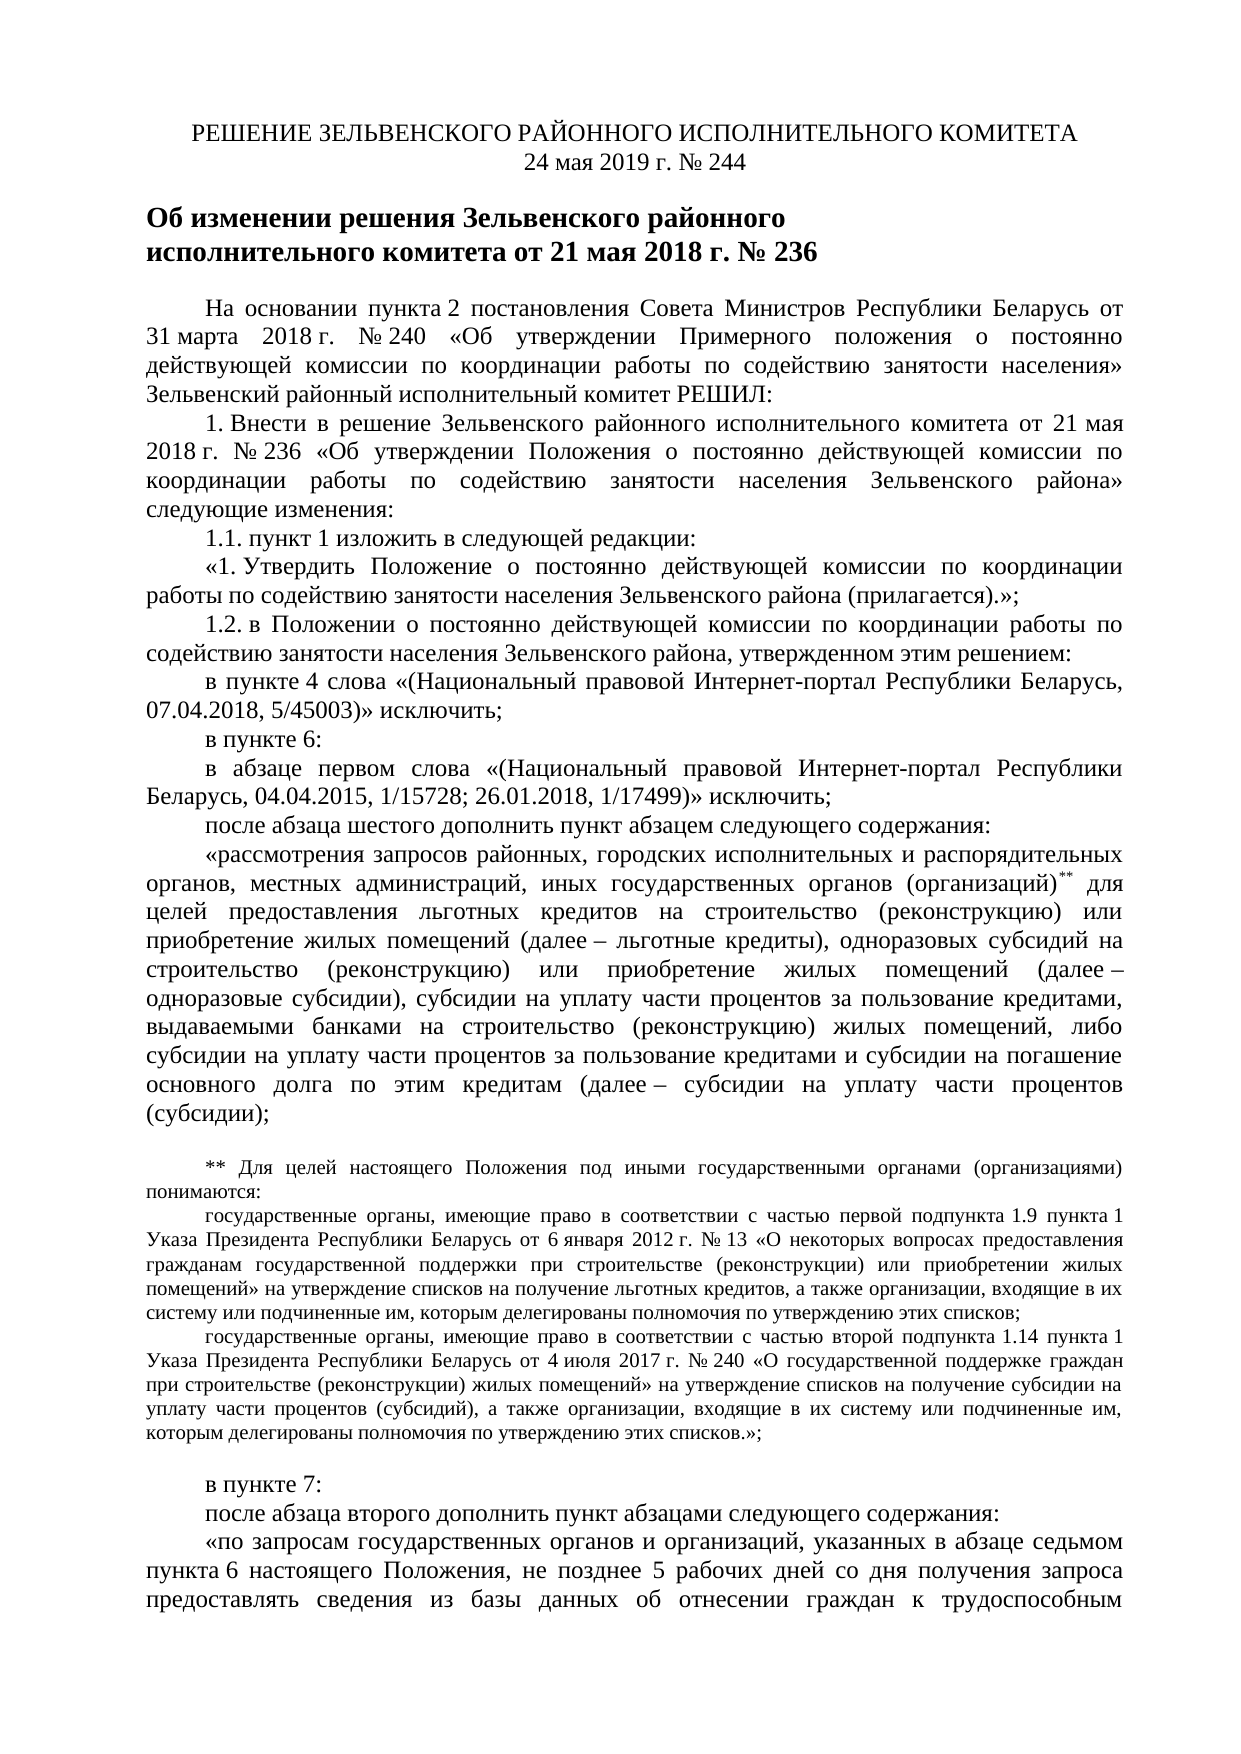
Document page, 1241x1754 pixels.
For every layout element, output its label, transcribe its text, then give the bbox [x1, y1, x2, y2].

text «1. Утвердить Положение о постоянно действующей комиссии по координации работы по содействию занятости населения Зельвенского района (прилагается).»; [146, 551, 1123, 609]
title Об изменении решения Зельвенского районного исполнительного комитета от 21 мая 2018 г. № 236 [146, 201, 887, 268]
text в пункте 6: [146, 724, 1123, 753]
text 1.2. в Положении о постоянно действующей комиссии по координации работы по содействию занятости населения Зельвенского района, утвержденном этим решением: [146, 609, 1123, 666]
text после абзаца второго дополнить пункт абзацами следующего содержания: [146, 1498, 1123, 1526]
text На основании пункта 2 постановления Совета Министров Республики Беларусь от 31 марта 2018 г. № 240 «Об утверждении Примерного положения о постоянно действующей комиссии по координации работы по содействию занятости населения» Зельвенский районный исполнительный комитет РЕШИЛ: [146, 293, 1123, 408]
text после абзаца шестого дополнить пункт абзацем следующего содержания: [146, 810, 1123, 839]
text РЕШЕНИЕ ЗЕЛЬВЕНСКОГО РАЙОННОГО ИСПОЛНИТЕЛЬНОГО КОМИТЕТА [146, 118, 1123, 147]
text государственные органы, имеющие право в соответствии с частью первой подпункта 1.9 пункта 1 Указа Президента Республики Беларусь от 6 января 2012 г. № 13 «О некоторых вопросах предоставления гражданам государственной поддержки при строительстве (реконструкции) или приобретении жилых помещений» на утверждение списков на получение льготных кредитов, а также организации, входящие в их систему или подчиненные им, которым делегированы полномочия по утверждению этих списков; [146, 1203, 1123, 1324]
text государственные органы, имеющие право в соответствии с частью второй подпункта 1.14 пункта 1 Указа Президента Республики Беларусь от 4 июля 2017 г. № 240 «О государственной поддержке граждан при строительстве (реконструкции) жилых помещений» на утверждение списков на получение субсидии на уплату части процентов (субсидий), а также организации, входящие в их систему или подчиненные им, которым делегированы полномочия по утверждению этих списков.»; [146, 1324, 1123, 1444]
text 1.1. пункт 1 изложить в следующей редакции: [146, 523, 1123, 551]
text ** Для целей настоящего Положения под иными государственными органами (организациями) понимаются: [146, 1155, 1123, 1203]
text «рассмотрения запросов районных, городских исполнительных и распорядительных органов, местных администраций, иных государственных органов (организаций)** для целей предоставления льготных кредитов на строительство (реконструкцию) или приобретение жилых помещений (далее – льготные кредиты), одноразовых субсидий на строительство (реконструкцию) или приобретение жилых помещений (далее – одноразовые субсидии), субсидии на уплату части процентов за пользование кредитами, выдаваемыми банками на строительство (реконструкцию) жилых помещений, либо субсидии на уплату части процентов за пользование кредитами и субсидии на погашение основного долга по этим кредитам (далее – субсидии на уплату части процентов (субсидии); [146, 839, 1123, 1126]
text в абзаце первом слова «(Национальный правовой Интернет-портал Республики Беларусь, 04.04.2015, 1/15728; 26.01.2018, 1/17499)» исключить; [146, 753, 1123, 810]
text в пункте 7: [146, 1469, 1123, 1498]
text 1. Внести в решение Зельвенского районного исполнительного комитета от 21 мая 2018 г. № 236 «Об утверждении Положения о постоянно действующей комиссии по координации работы по содействию занятости населения Зельвенского района» следующие изменения: [146, 408, 1123, 523]
text 24 мая 2019 г. № 244 [146, 147, 1123, 176]
text в пункте 4 слова «(Национальный правовой Интернет-портал Республики Беларусь, 07.04.2018, 5/45003)» исключить; [146, 666, 1123, 724]
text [146, 1526, 1123, 1613]
